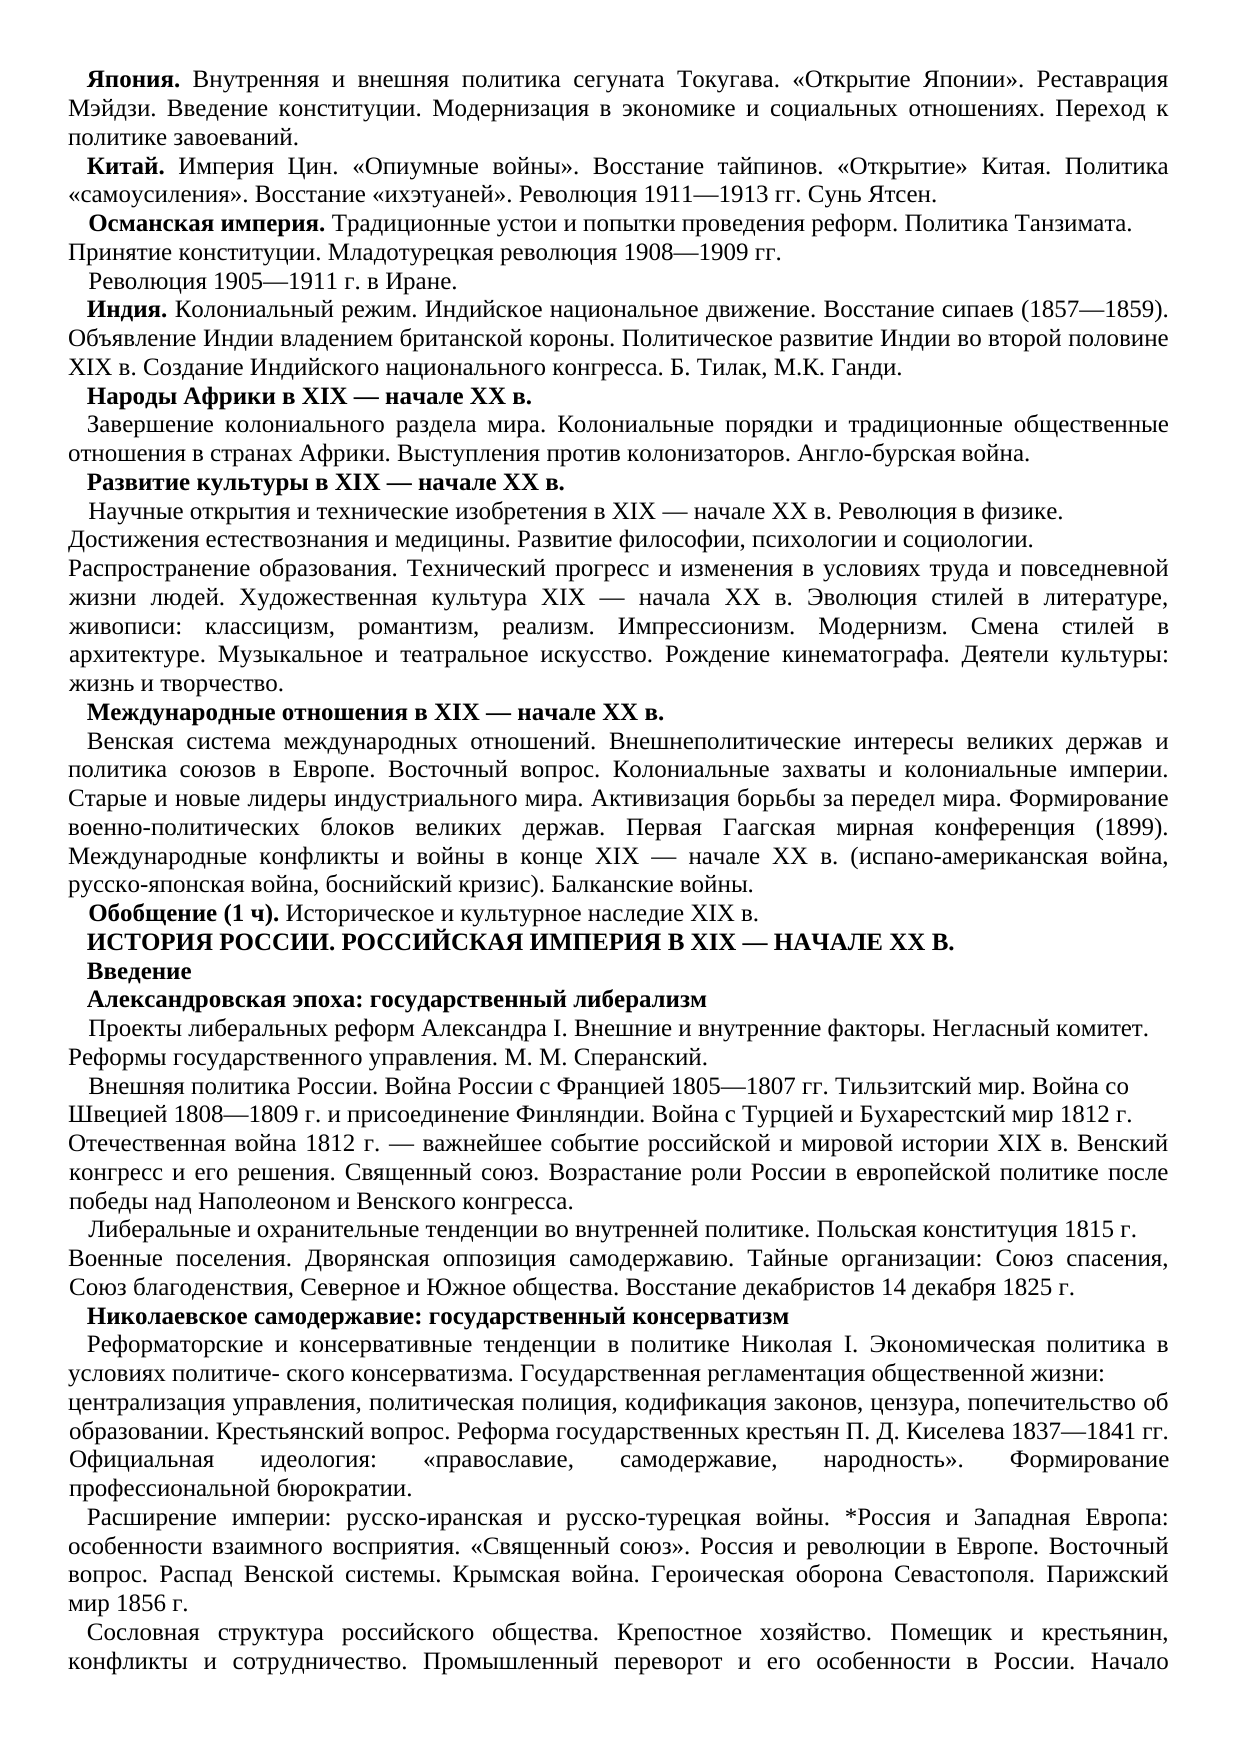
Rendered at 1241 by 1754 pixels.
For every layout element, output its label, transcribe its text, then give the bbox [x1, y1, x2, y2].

text ИСТОРИЯ РОССИИ. РОССИЙСКАЯ ИМПЕРИЯ В XIX — НАЧАЛЕ XX В. [87, 927, 1171, 956]
text Введение [87, 956, 1171, 984]
text Либеральные и охранительные тенденции во внутренней политике. Польская конституция 1815 г. [88, 1214, 1170, 1243]
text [68, 1617, 1170, 1674]
text Реформы государственного управления. М. М. Сперанский. [68, 1042, 1170, 1071]
text Завершение колониального раздела мира. Колониальные порядки и традиционные общественные отношения в странах Африки. Выступления против колонизаторов. Англо-бурская война. [68, 409, 1170, 467]
text Военные поселения. Дворянская оппозиция самодержавию. Тайные организации: Союз спасения, Союз благоденствия, Северное и Южное общества. Восстание декабристов 14 декабря 1825 г. [68, 1243, 1170, 1301]
text Реформаторские и консервативные тенденции в политике Николая I. Экономическая политика в условиях политиче- ского консерватизма. Государственная регламентация общественной жизни: [68, 1329, 1170, 1387]
text Швецией 1808—1809 г. и присоединение Финляндии. Война с Турцией и Бухарестский мир 1812 г. [68, 1099, 1170, 1128]
text Развитие культуры в XIX — начале ХХ в. [87, 467, 1171, 496]
text Принятие конституции. Младотурецкая революция 1908—1909 гг. [68, 237, 1170, 266]
text Венская система международных отношений. Внешнеполитические интересы великих держав и политика союзов в Европе. Восточный вопрос. Колониальные захваты и колониальные империи. Старые и новые лидеры индустриального мира. Активизация борьбы за передел мира. Формирование военно-политических блоков великих держав. Первая Гаагская мирная конференция (1899). Международные конфликты и войны в конце XIX — начале ХХ в. (испано-американская война, русско-японская война, боснийский кризис). Балканские войны. [68, 726, 1170, 898]
text Китай. Империя Цин. «Опиумные войны». Восстание тайпинов. «Открытие» Китая. Политика «самоусиления». Восстание «ихэтуаней». Революция 1911—1913 гг. Сунь Ятсен. [68, 151, 1170, 208]
text Индия. Колониальный режим. Индийское национальное движение. Восстание сипаев (1857—1859). Объявление Индии владением британской короны. Политическое развитие Индии во второй половине XIX в. Создание Индийского национального конгресса. Б. Тилак, М.К. Ганди. [68, 294, 1170, 381]
text Расширение империи: русско-иранская и русско-турецкая войны. *Россия и Западная Европа: особенности взаимного восприятия. «Священный союз». Россия и революции в Европе. Восточный вопрос. Распад Венской системы. Крымская война. Героическая оборона Севастополя. Парижский мир 1856 г. [68, 1502, 1170, 1617]
text Обобщение (1 ч). Историческое и культурное наследие XIX в. [88, 898, 1170, 927]
text Николаевское самодержавие: государственный консерватизм [87, 1301, 1171, 1329]
text Япония. Внутренняя и внешняя политика сегуната Токугава. «Открытие Японии». Реставрация Мэйдзи. Введение конституции. Модернизация в экономике и социальных отношениях. Переход к политике завоеваний. [68, 64, 1170, 151]
text Александровская эпоха: государственный либерализм [87, 984, 1171, 1013]
text Международные отношения в XIX — начале XX в. [87, 697, 1171, 726]
text Достижения естествознания и медицины. Развитие философии, психологии и социологии. [68, 524, 1170, 553]
text Распространение образования. Технический прогресс и изменения в условиях труда и повседневной жизни людей. Художественная культура XIX — начала ХХ в. Эволюция стилей в литературе, живописи: классицизм, романтизм, реализм. Импрессионизм. Модернизм. Смена стилей в архитектуре. Музыкальное и театральное искусство. Рождение кинематографа. Деятели культуры: жизнь и творчество. [68, 553, 1170, 697]
text Внешняя политика России. Война России с Францией 1805—1807 гг. Тильзитский мир. Война со [88, 1071, 1170, 1099]
text Османская империя. Традиционные устои и попытки проведения реформ. Политика Танзимата. [88, 208, 1170, 237]
text Научные открытия и технические изобретения в XIX — начале ХХ в. Революция в физике. [88, 496, 1170, 524]
text Народы Африки в ХIХ — начале ХХ в. [87, 381, 1171, 409]
text Отечественная война 1812 г. — важнейшее событие российской и мировой истории XIX в. Венский конгресс и его решения. Священный союз. Возрастание роли России в европейской политике после победы над Наполеоном и Венского конгресса. [68, 1128, 1170, 1214]
text централизация управления, политическая полиция, кодификация законов, цензура, попечительство об образовании. Крестьянский вопрос. Реформа государственных крестьян П. Д. Киселева 1837—1841 гг. Официальная идеология: «православие, самодержавие, народность». Формирование профессиональной бюрократии. [68, 1387, 1170, 1502]
text Проекты либеральных реформ Александра I. Внешние и внутренние факторы. Негласный комитет. [88, 1013, 1170, 1042]
text Революция 1905—1911 г. в Иране. [88, 266, 1170, 294]
